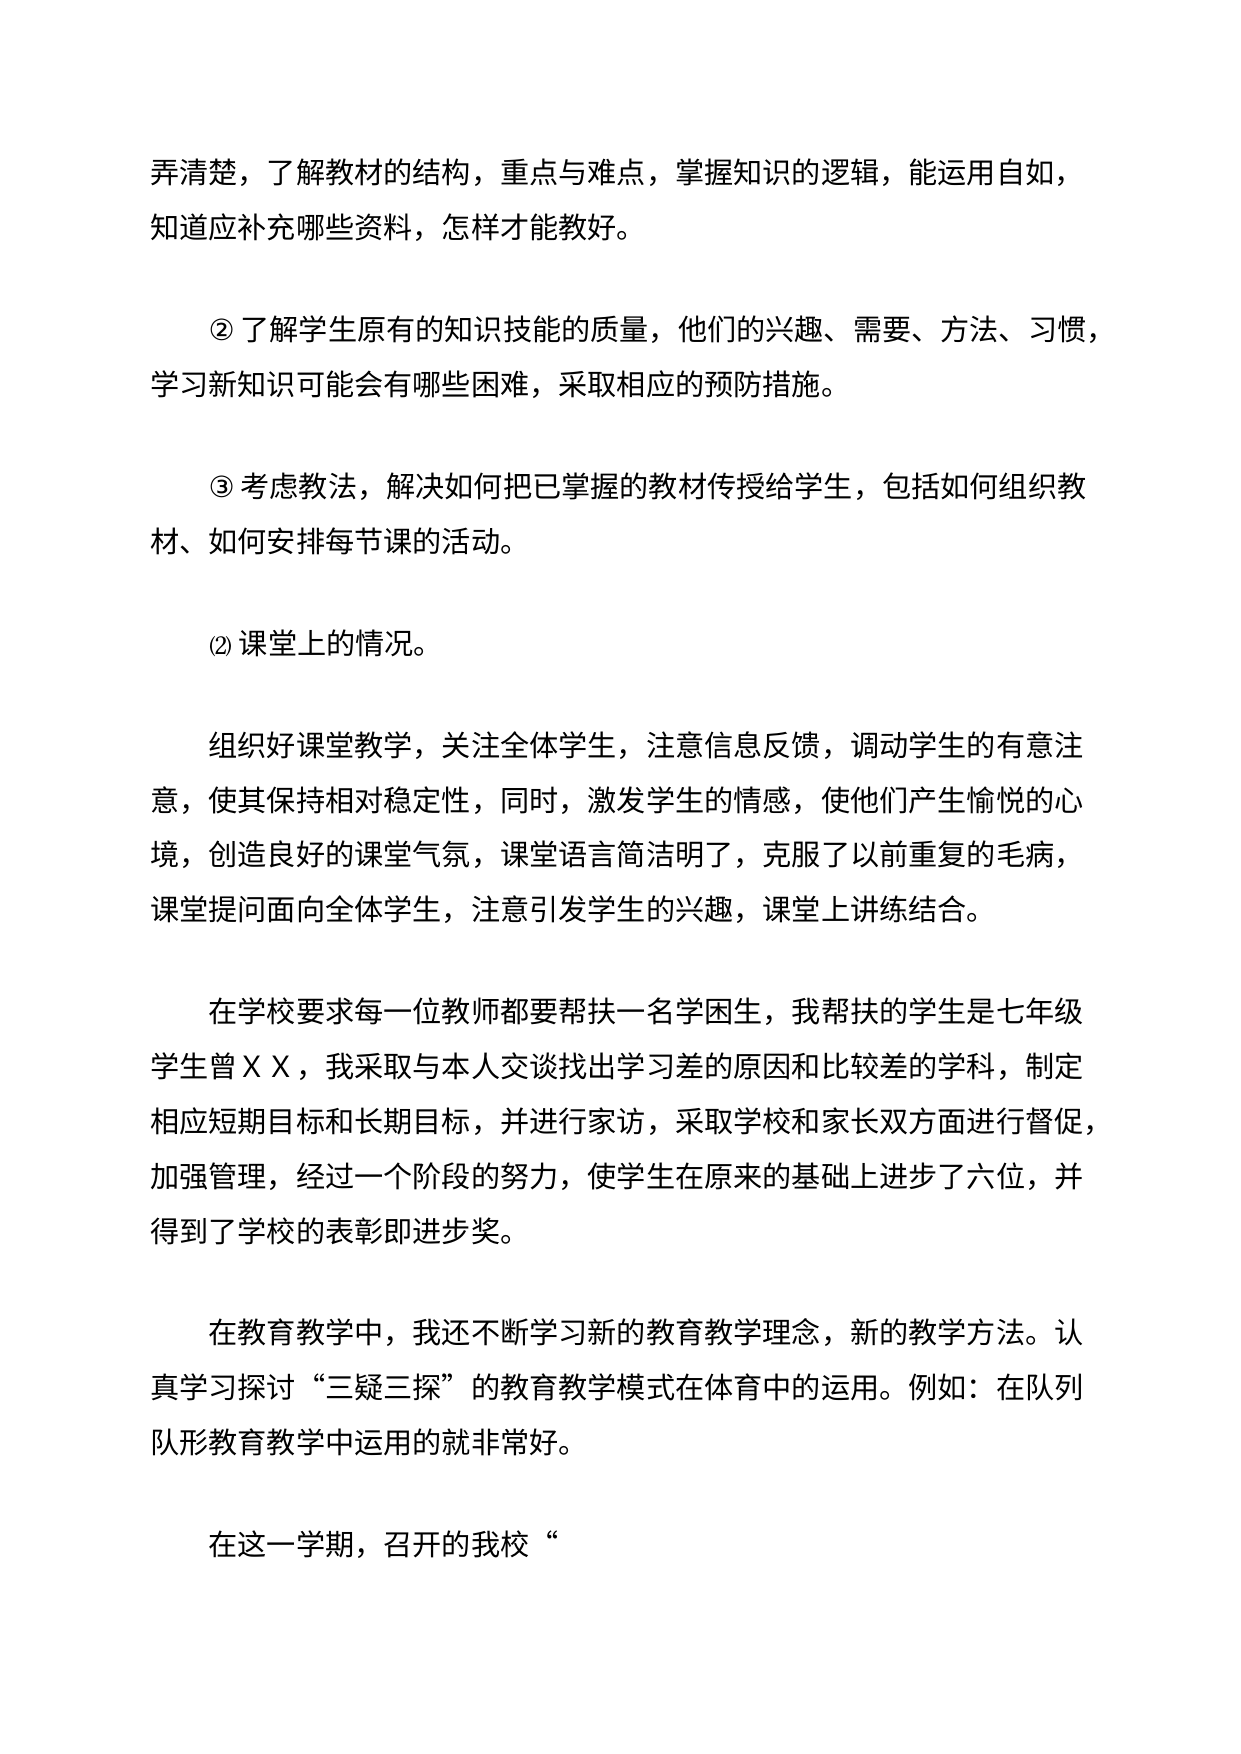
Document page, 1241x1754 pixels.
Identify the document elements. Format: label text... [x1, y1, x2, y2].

text ②了解学生原有的知识技能的质量，他们的兴趣、需要、方法、习惯，学习新知识可能会有哪些困难，采取相应的预防措施。 [150, 307, 1090, 404]
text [150, 150, 1090, 247]
text 在这一学期，召开的我校“ [150, 1522, 1090, 1564]
text ③考虑教法，解决如何把已掌握的教材传授给学生，包括如何组织教材、如何安排每节课的活动。 [150, 463, 1090, 561]
text 组织好课堂教学，关注全体学生，注意信息反馈，调动学生的有意注意，使其保持相对稳定性，同时，激发学生的情感，使他们产生愉悦的心境，创造良好的课堂气氛，课堂语言简洁明了，克服了以前重复的毛病，课堂提问面向全体学生，注意引发学生的兴趣，课堂上讲练结合。 [150, 722, 1090, 929]
text 在教育教学中，我还不断学习新的教育教学理念，新的教学方法。认真学习探讨“三疑三探”的教育教学模式在体育中的运用。例如：在队列队形教育教学中运用的就非常好。 [150, 1310, 1090, 1462]
text 在学校要求每一位教师都要帮扶一名学困生，我帮扶的学生是七年级学生曾ＸＸ，我采取与本人交谈找出学习差的原因和比较差的学科，制定相应短期目标和长期目标，并进行家访，采取学校和家长双方面进行督促，加强管理，经过一个阶段的努力，使学生在原来的基础上进步了六位，并得到了学校的表彰即进步奖。 [150, 989, 1090, 1251]
text ⑵课堂上的情况。 [150, 620, 1090, 663]
